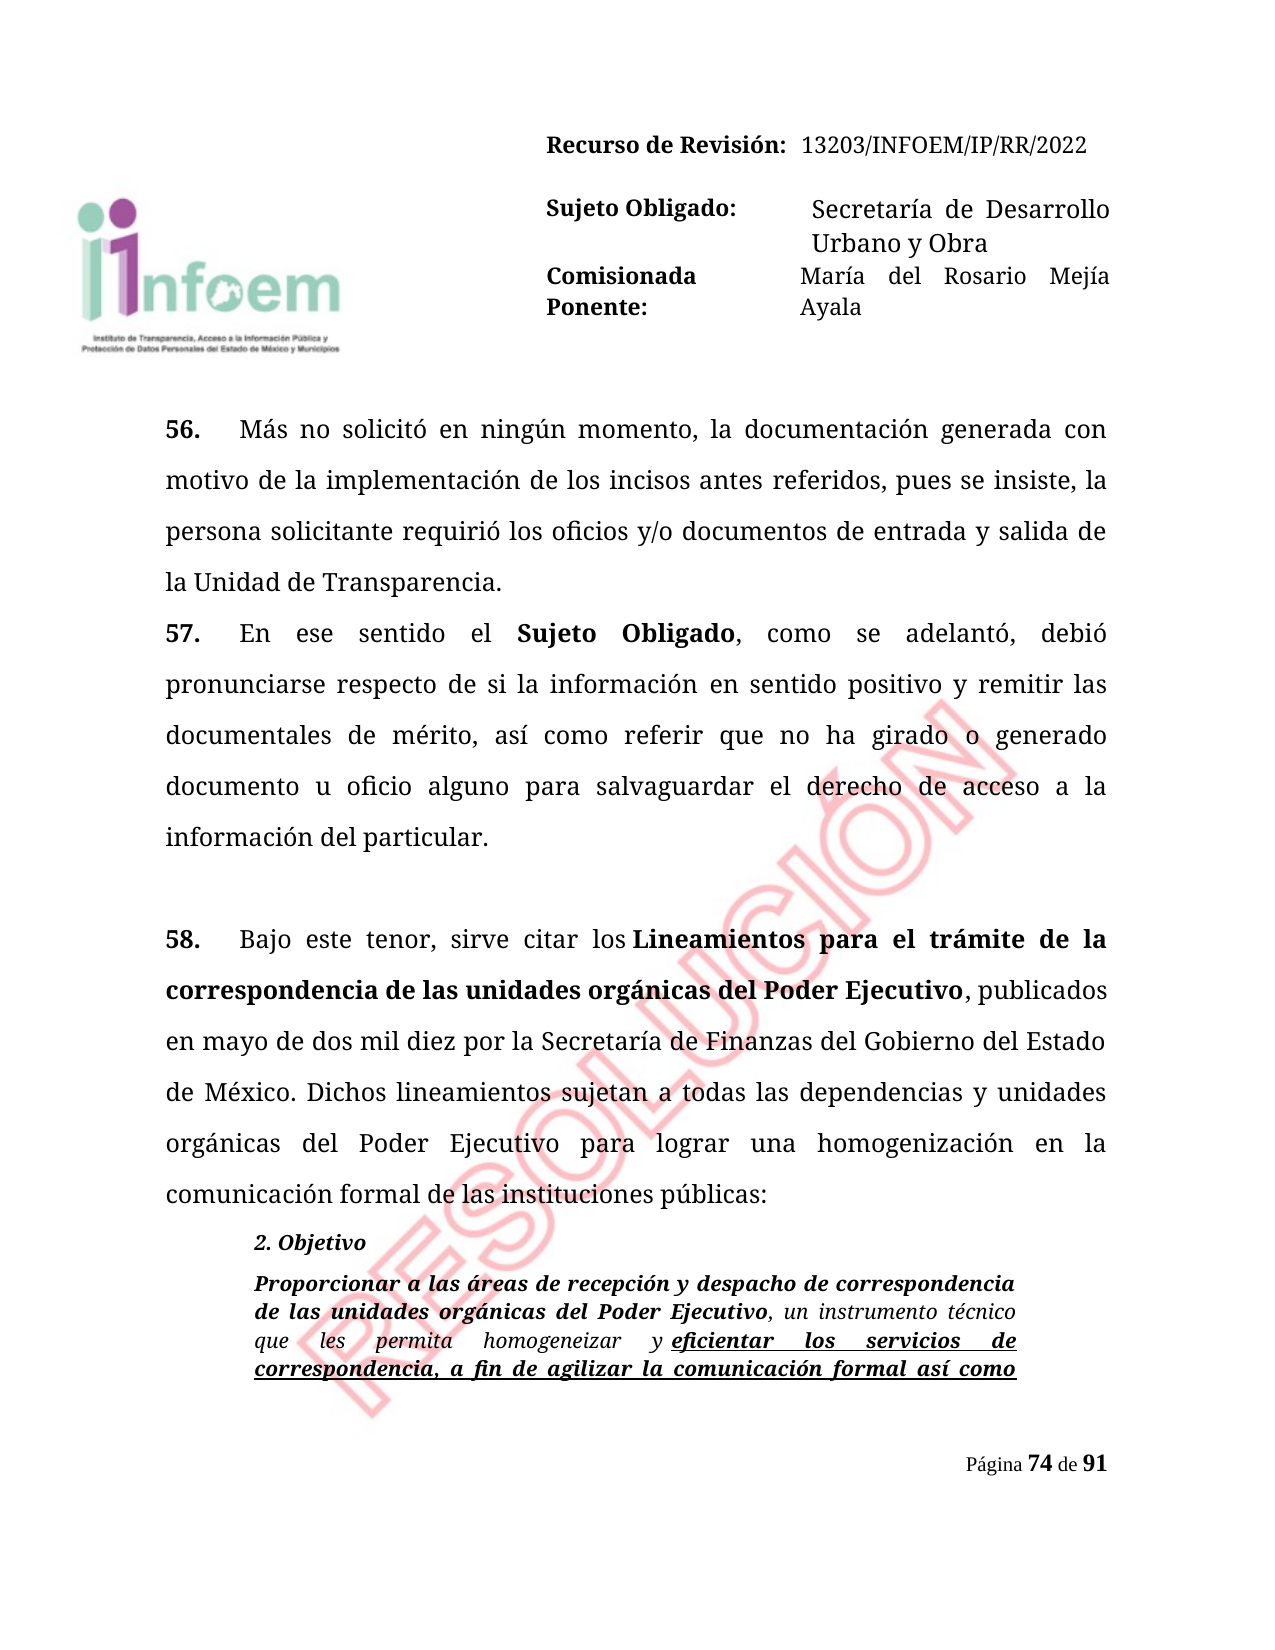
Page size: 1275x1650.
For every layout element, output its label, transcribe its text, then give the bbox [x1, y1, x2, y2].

list Bajo este tenor, sirve citar los Lineamientos para el trámite de la correspondencia de las unidades orgánicas del Poder Ejecutivo, publicados en mayo de dos mil diez por la Secretaría de Finanzas del Gobierno del Estado de México. Dichos lineamientos sujetan a todas las dependencias y unidades orgánicas del Poder Ejecutivo para lograr una homogenización en la comunicación formal de las instituciones públicas: [165, 922, 1107, 1211]
list Más no solicitó en ningún momento, la documentación generada con motivo de la implementación de los incisos antes referidos, pues se insiste, la persona solicitante requirió los oficios y/o documentos de entrada y salida de la Unidad de Transparencia. [165, 411, 1107, 598]
list En ese sentido el Sujeto Obligado, como se adelantó, debió pronunciarse respecto de si la información en sentido positivo y remitir las documentales de mérito, así como referir que no ha girado o generado documento u oficio alguno para salvaguardar el derecho de acceso a la información del particular. [165, 616, 1107, 854]
text 2. Objetivo [254, 1228, 1019, 1256]
picture [0, 133, 1275, 1650]
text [254, 1269, 1019, 1383]
